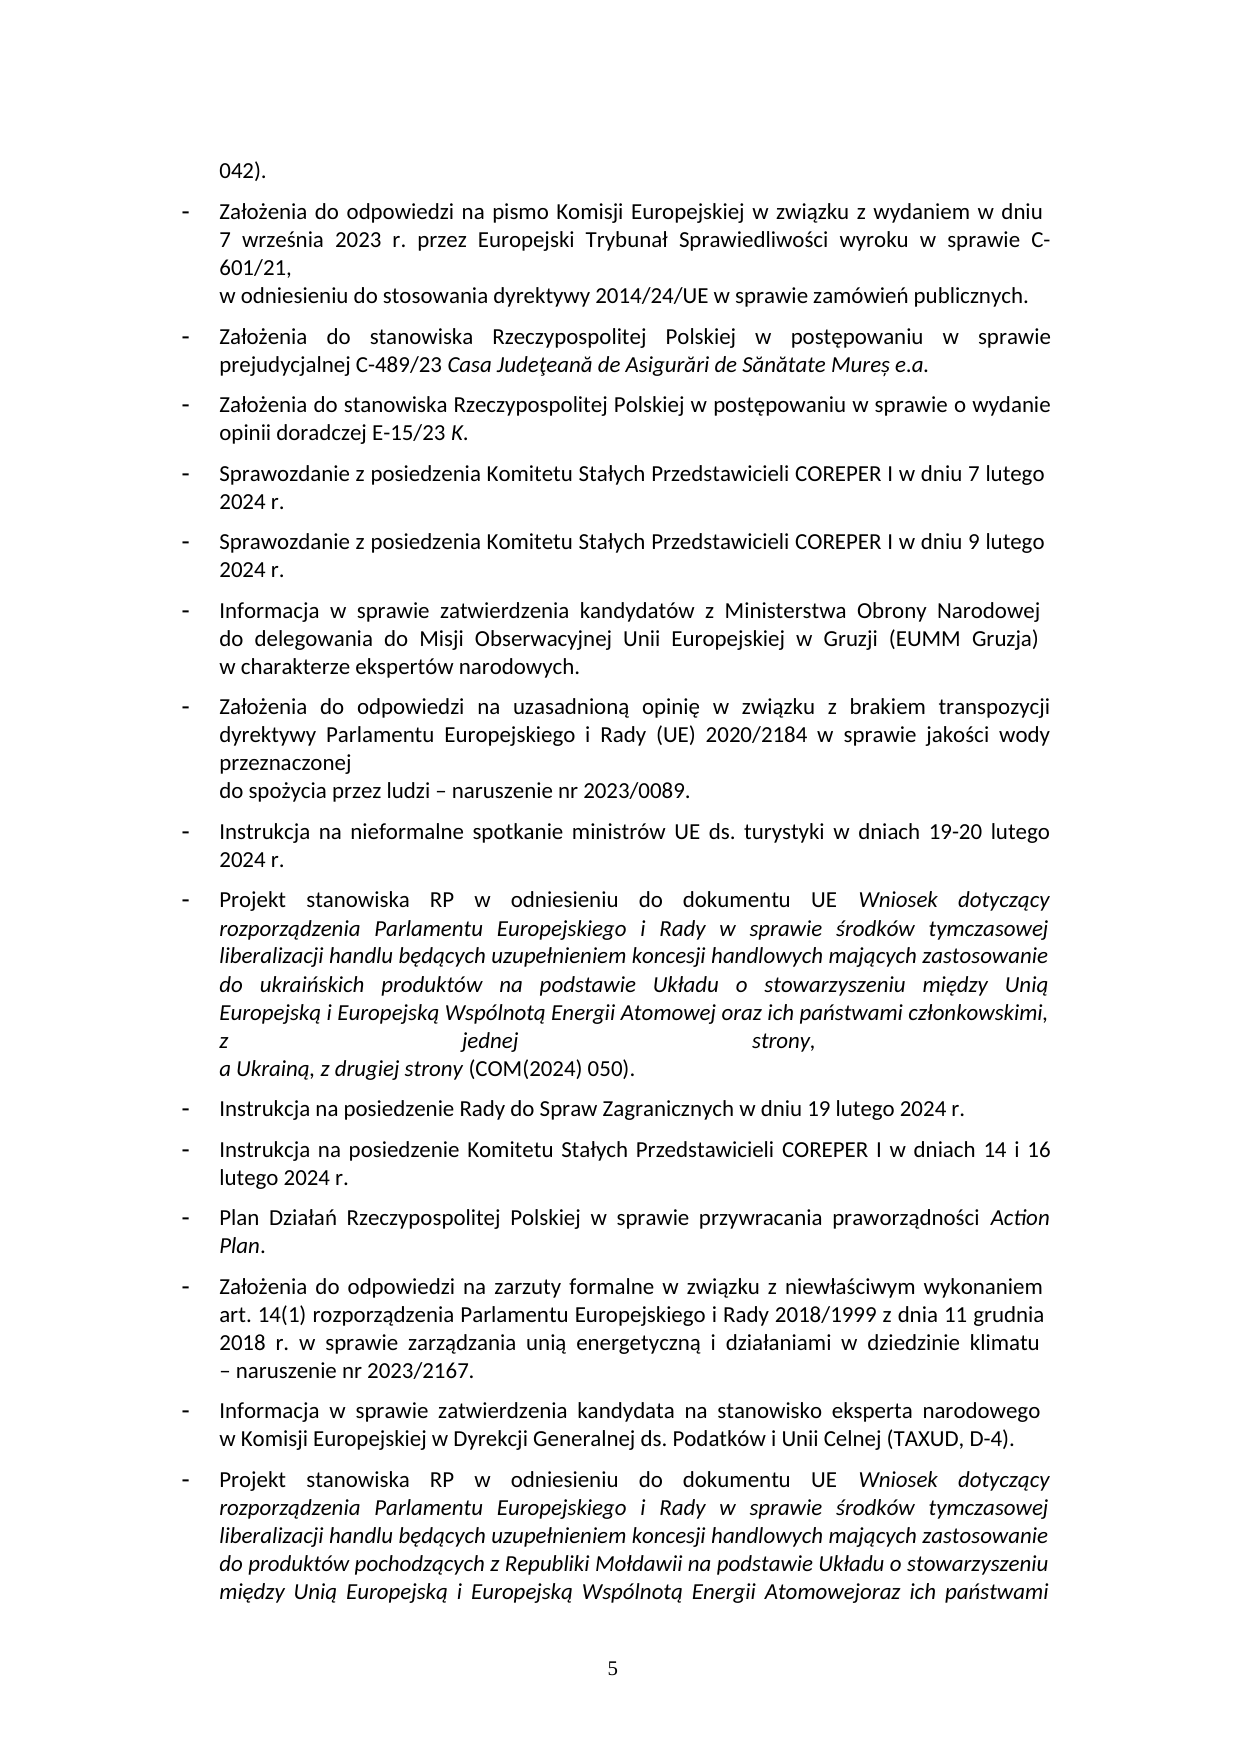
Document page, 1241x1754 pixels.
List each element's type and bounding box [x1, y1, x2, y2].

table_header [133, 133, 1063, 1616]
